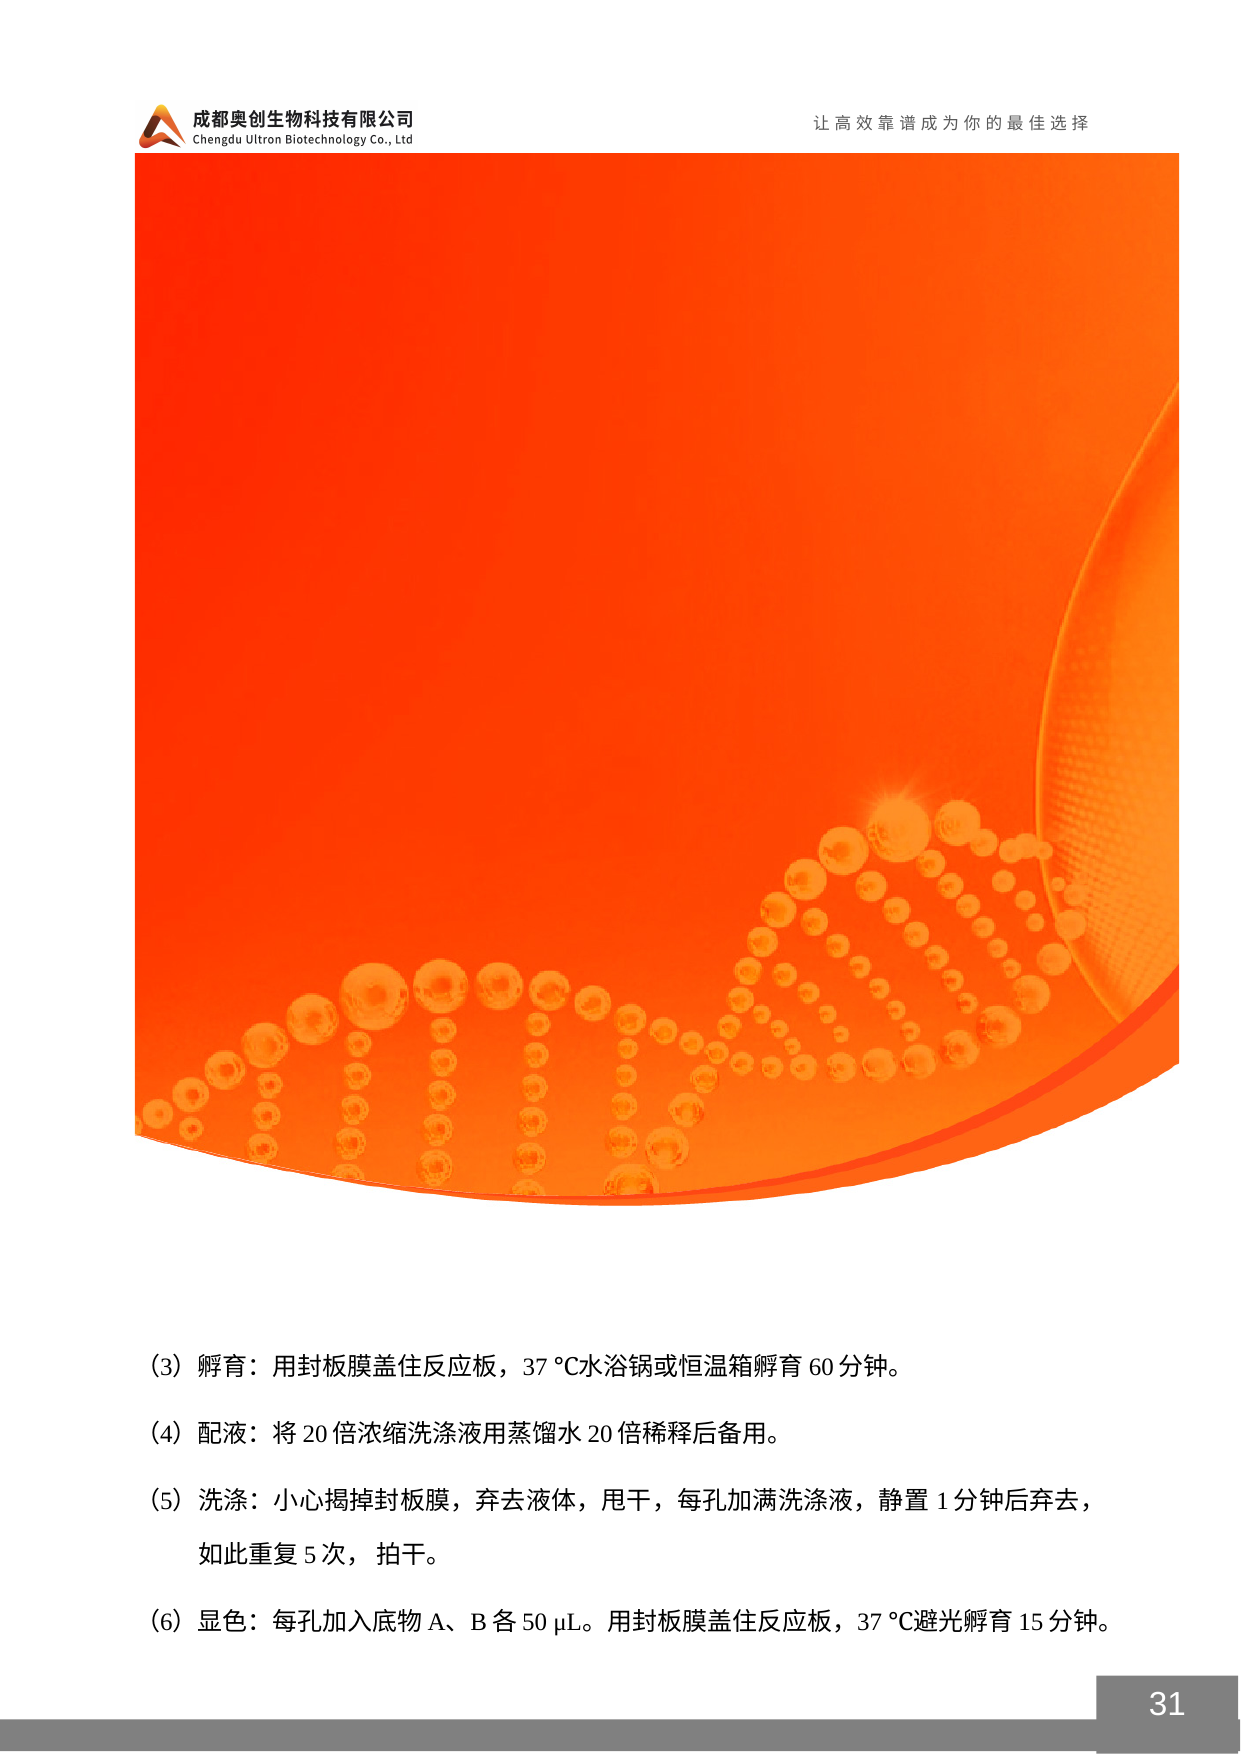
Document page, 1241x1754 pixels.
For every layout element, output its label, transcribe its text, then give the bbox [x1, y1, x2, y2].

list （5）洗涤：小心揭掉封板膜，弃去液体，甩干，每孔加满洗涤液，静置1分钟后弃去，如此重复5次， 拍干。 [135, 1480, 1106, 1571]
list （6）显色：每孔加入底物A、B各50 μL。用封板膜盖住反应板，37 ℃避光孵育15分钟。 [135, 1602, 1106, 1638]
picture [134, 100, 1180, 1347]
list （4）配液：将20倍浓缩洗涤液用蒸馏水20倍稀释后备用。 [135, 1413, 1106, 1450]
list （3）孵育：用封板膜盖住反应板，37 ℃水浴锅或恒温箱孵育60分钟。 [135, 1347, 1106, 1383]
